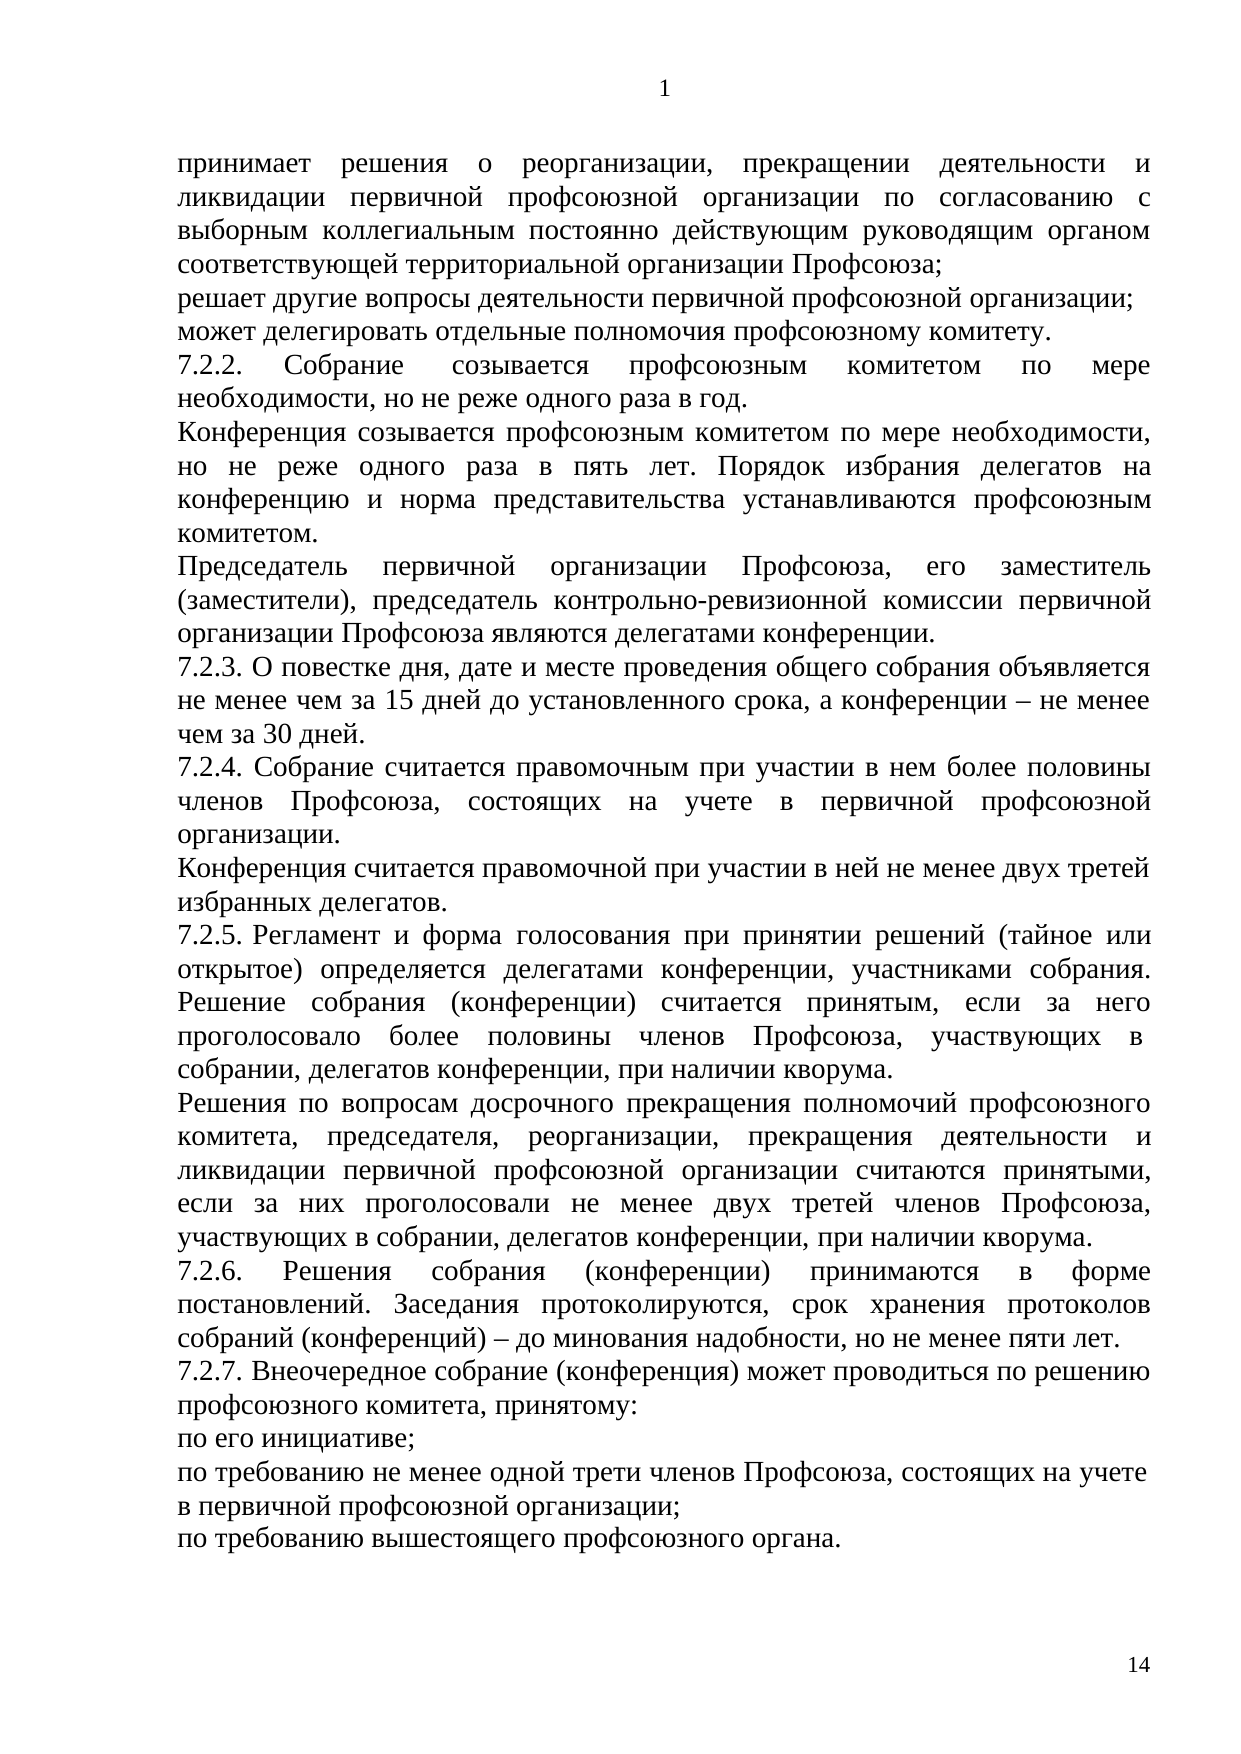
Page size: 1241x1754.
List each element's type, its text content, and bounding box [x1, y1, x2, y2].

list Собрание созывается профсоюзным комитетом по мере необходимости, но не реже одного раза в год. [177, 347, 1151, 414]
list Решения собрания (конференции) принимаются в форме постановлений. Заседания протоколируются, срок хранения протоколов собраний (конференций) – до минования надобности, но не менее пяти лет. [177, 1253, 1151, 1353]
text Председатель первичной организации Профсоюза, его заместитель (заместители), председатель контрольно-ревизионной комиссии первичной организации Профсоюза являются делегатами конференции. [177, 548, 1151, 649]
text по требованию вышестоящего профсоюзного органа. [177, 1522, 1167, 1554]
text Конференция созывается профсоюзным комитетом по мере необходимости, но не реже одного раза в пять лет. Порядок избрания делегатов на конференцию и норма представительства устанавливаются профсоюзным комитетом. [177, 414, 1152, 548]
text Конференция считается правомочной при участии в ней не менее двух третей избранных делегатов. [177, 850, 1151, 917]
list Внеочередное собрание (конференция) может проводиться по решению профсоюзного комитета, принятому: [177, 1353, 1151, 1420]
text по требованию не менее одной трети членов Профсоюза, состоящих на учете в первичной профсоюзной организации; [177, 1454, 1152, 1521]
text решает другие вопросы деятельности первичной профсоюзной организации; может делегировать отдельные полномочия профсоюзному комитету. [177, 280, 1167, 347]
list О повестке дня, дате и месте проведения общего собрания объявляется не менее чем за 15 дней до установленного срока, а конференции – не менее чем за 30 дней. [177, 649, 1152, 749]
text принимает решения о реорганизации, прекращении деятельности и ликвидации первичной профсоюзной организации по согласованию с выборным коллегиальным постоянно действующим руководящим органом соответствующей территориальной организации Профсоюза; [177, 145, 1151, 279]
list Регламент и форма голосования при принятии решений (тайное или открытое) определяется делегатами конференции, участниками собрания. Решение собрания (конференции) считается принятым, если за него проголосовало более половины членов Профсоюза, участвующих в собрании, делегатов конференции, при наличии кворума. [177, 917, 1152, 1085]
list Собрание считается правомочным при участии в нем более половины членов Профсоюза, состоящих на учете в первичной профсоюзной организации. [177, 749, 1152, 850]
text по его инициативе; [177, 1420, 1167, 1454]
text Решения по вопросам досрочного прекращения полномочий профсоюзного комитета, председателя, реорганизации, прекращения деятельности и ликвидации первичной профсоюзной организации считаются принятыми, если за них проголосовали не менее двух третей членов Профсоюза, участвующих в собрании, делегатов конференции, при наличии кворума. [177, 1085, 1152, 1253]
